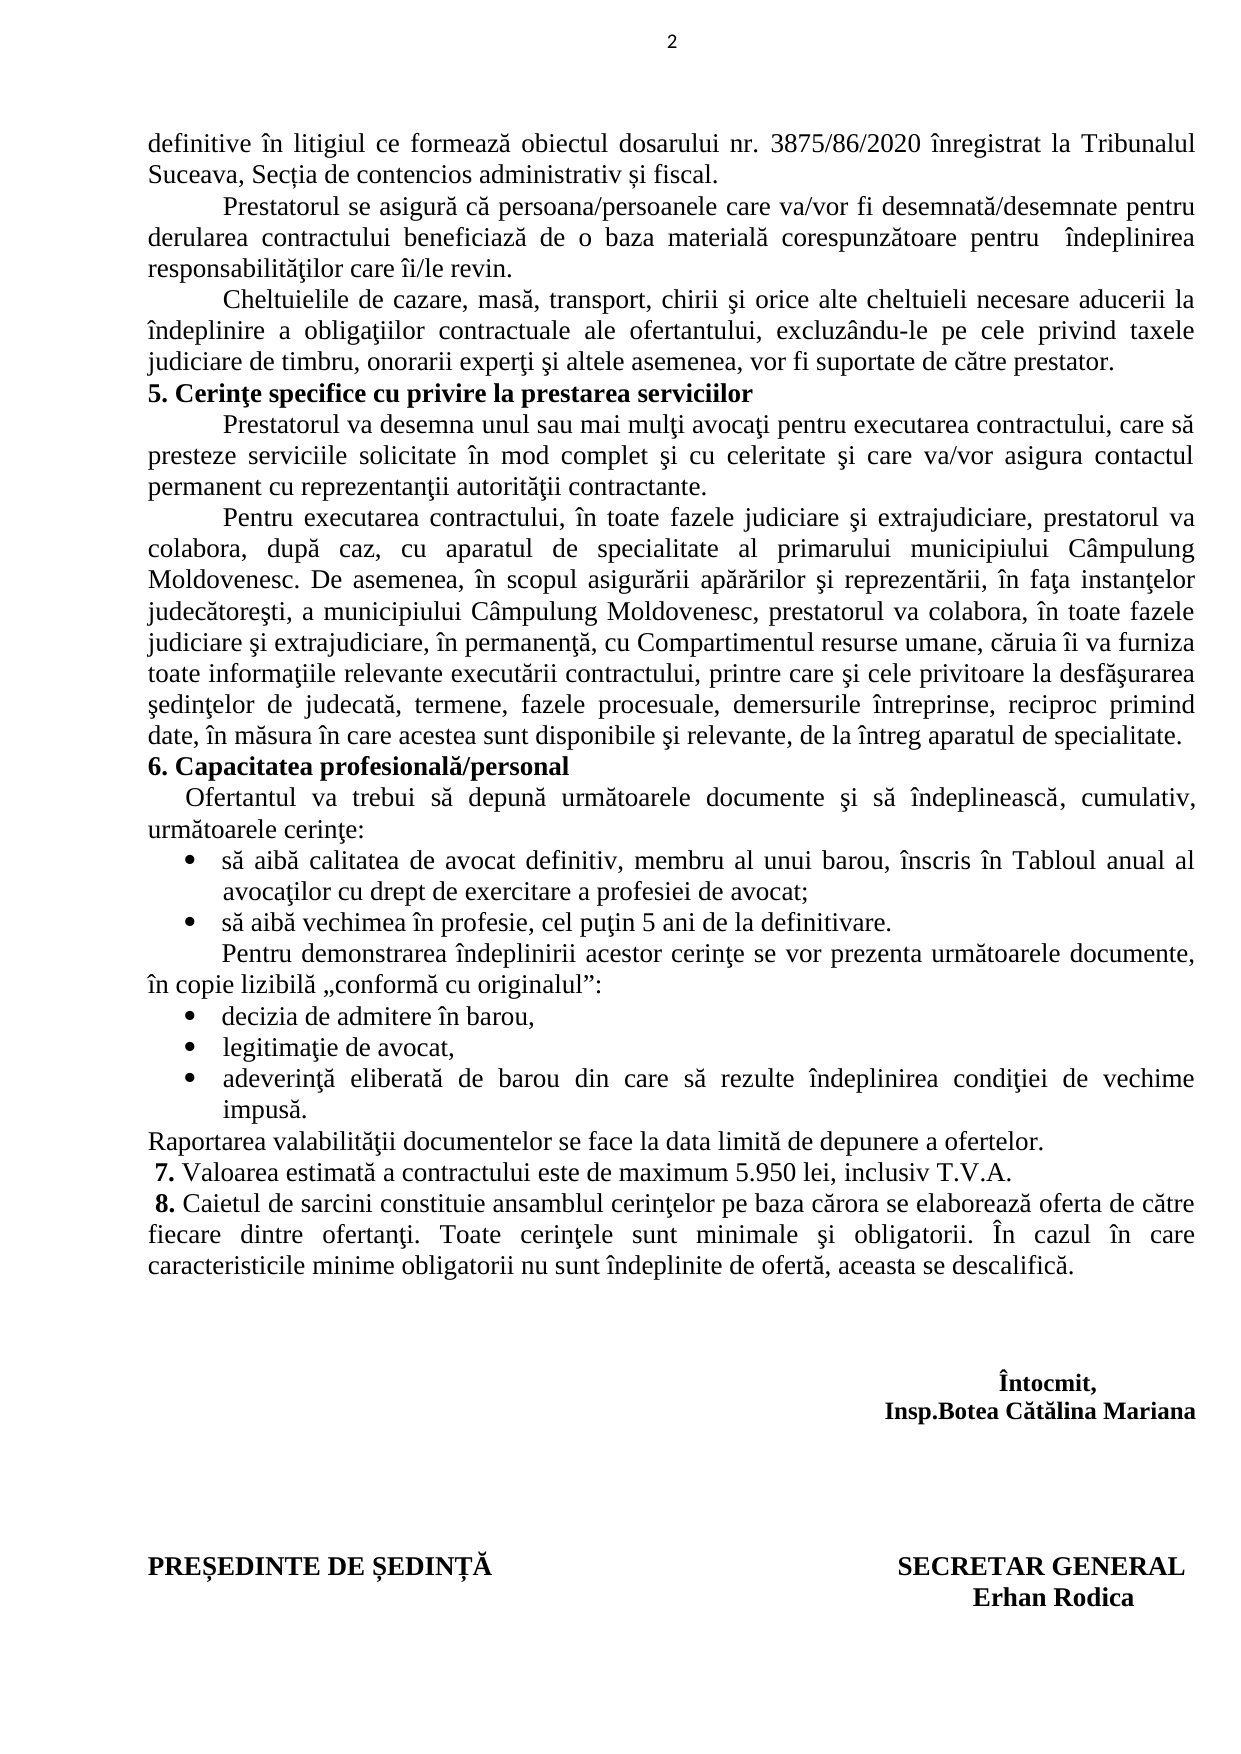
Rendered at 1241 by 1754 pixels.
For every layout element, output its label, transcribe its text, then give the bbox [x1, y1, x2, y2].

list să aibă calitatea de avocat definitiv, membru al unui barou, înscris în Tabloul anual al avocaţilor cu drept de exercitare a profesiei de avocat; [185, 844, 1196, 906]
list să aibă vechimea în profesie, cel puţin 5 ani de la definitivare. [185, 906, 1196, 937]
text 7. Valoarea estimată a contractului este de maximum 5.950 lei, inclusiv T.V.A. [148, 1156, 1196, 1187]
text Pentru demonstrarea îndeplinirii acestor cerinţe se vor prezenta următoarele documente, în copie lizibilă „conformă cu originalul”: [148, 937, 1196, 1000]
text Pentru executarea contractului, în toate fazele judiciare şi extrajudiciare, prestatorul va colabora, după caz, cu aparatul de specialitate al primarului municipiului Câmpulung Moldovenesc. De asemenea, în scopul asigurării apărărilor şi reprezentării, în faţa instanţelor judecătoreşti, a municipiului Câmpulung Moldovenesc, prestatorul va colabora, în toate fazele judiciare şi extrajudiciare, în permanenţă, cu Compartimentul resurse umane, căruia îi va furniza toate informaţiile relevante executării contractului, printre care şi cele privitoare la desfăşurarea şedinţelor de judecată, termene, fazele procesuale, demersurile întreprinse, reciproc primind date, în măsura în care acestea sunt disponibile şi relevante, de la întreg aparatul de specialitate. [148, 501, 1196, 750]
text Prestatorul va desemna unul sau mai mulţi avocaţi pentru executarea contractului, care să presteze serviciile solicitate în mod complet şi cu celeritate şi care va/vor asigura contactul permanent cu reprezentanţii autorităţii contractante. [148, 408, 1196, 501]
text Prestatorul se asigură că persoana/persoanele care va/vor fi desemnată/desemnate pentru derularea contractului beneficiază de o baza materială corespunzătoare pentru îndeplinirea responsabilităţilor care îi/le revin. [148, 190, 1196, 283]
list decizia de admitere în barou, [185, 1000, 1196, 1031]
list legitimaţie de avocat, [185, 1031, 1196, 1062]
text Întocmit, [148, 1368, 1196, 1396]
text Cheltuielile de cazare, masă, transport, chirii şi orice alte cheltuieli necesare aducerii la îndeplinire a obligaţiilor contractuale ale ofertantului, excluzându-le pe cele privind taxele judiciare de timbru, onorarii experţi şi altele asemenea, vor fi suportate de către prestator. [148, 283, 1196, 377]
text Insp.Botea Cătălina Mariana [148, 1396, 1196, 1425]
text Raportarea valabilităţii documentelor se face la data limită de depunere a ofertelor. [148, 1125, 1196, 1156]
text definitive în litigiul ce formează obiectul dosarului nr. 3875/86/2020 înregistrat la Tribunalul Suceava, Secția de contencios administrativ și fiscal. [148, 127, 1196, 190]
text Ofertantul va trebui să depună următoarele documente şi să îndeplinească, cumulativ, următoarele cerinţe: [148, 782, 1196, 844]
list adeverinţă eliberată de barou din care să rezulte îndeplinirea condiţiei de vechime impusă. [185, 1062, 1196, 1125]
text 8. Caietul de sarcini constituie ansamblul cerinţelor pe baza cărora se elaborează oferta de către fiecare dintre ofertanţi. Toate cerinţele sunt minimale şi obligatorii. În cazul în care caracteristicile minime obligatorii nu sunt îndeplinite de ofertă, aceasta se descalifică. [148, 1187, 1196, 1280]
text PREȘEDINTE DE ȘEDINȚĂ SECRETAR GENERAL [148, 1550, 1196, 1581]
text Erhan Rodica [148, 1581, 1196, 1612]
text 6. Capacitatea profesională/personal [148, 750, 1196, 782]
text 5. Cerinţe specifice cu privire la prestarea serviciilor [148, 377, 1196, 408]
